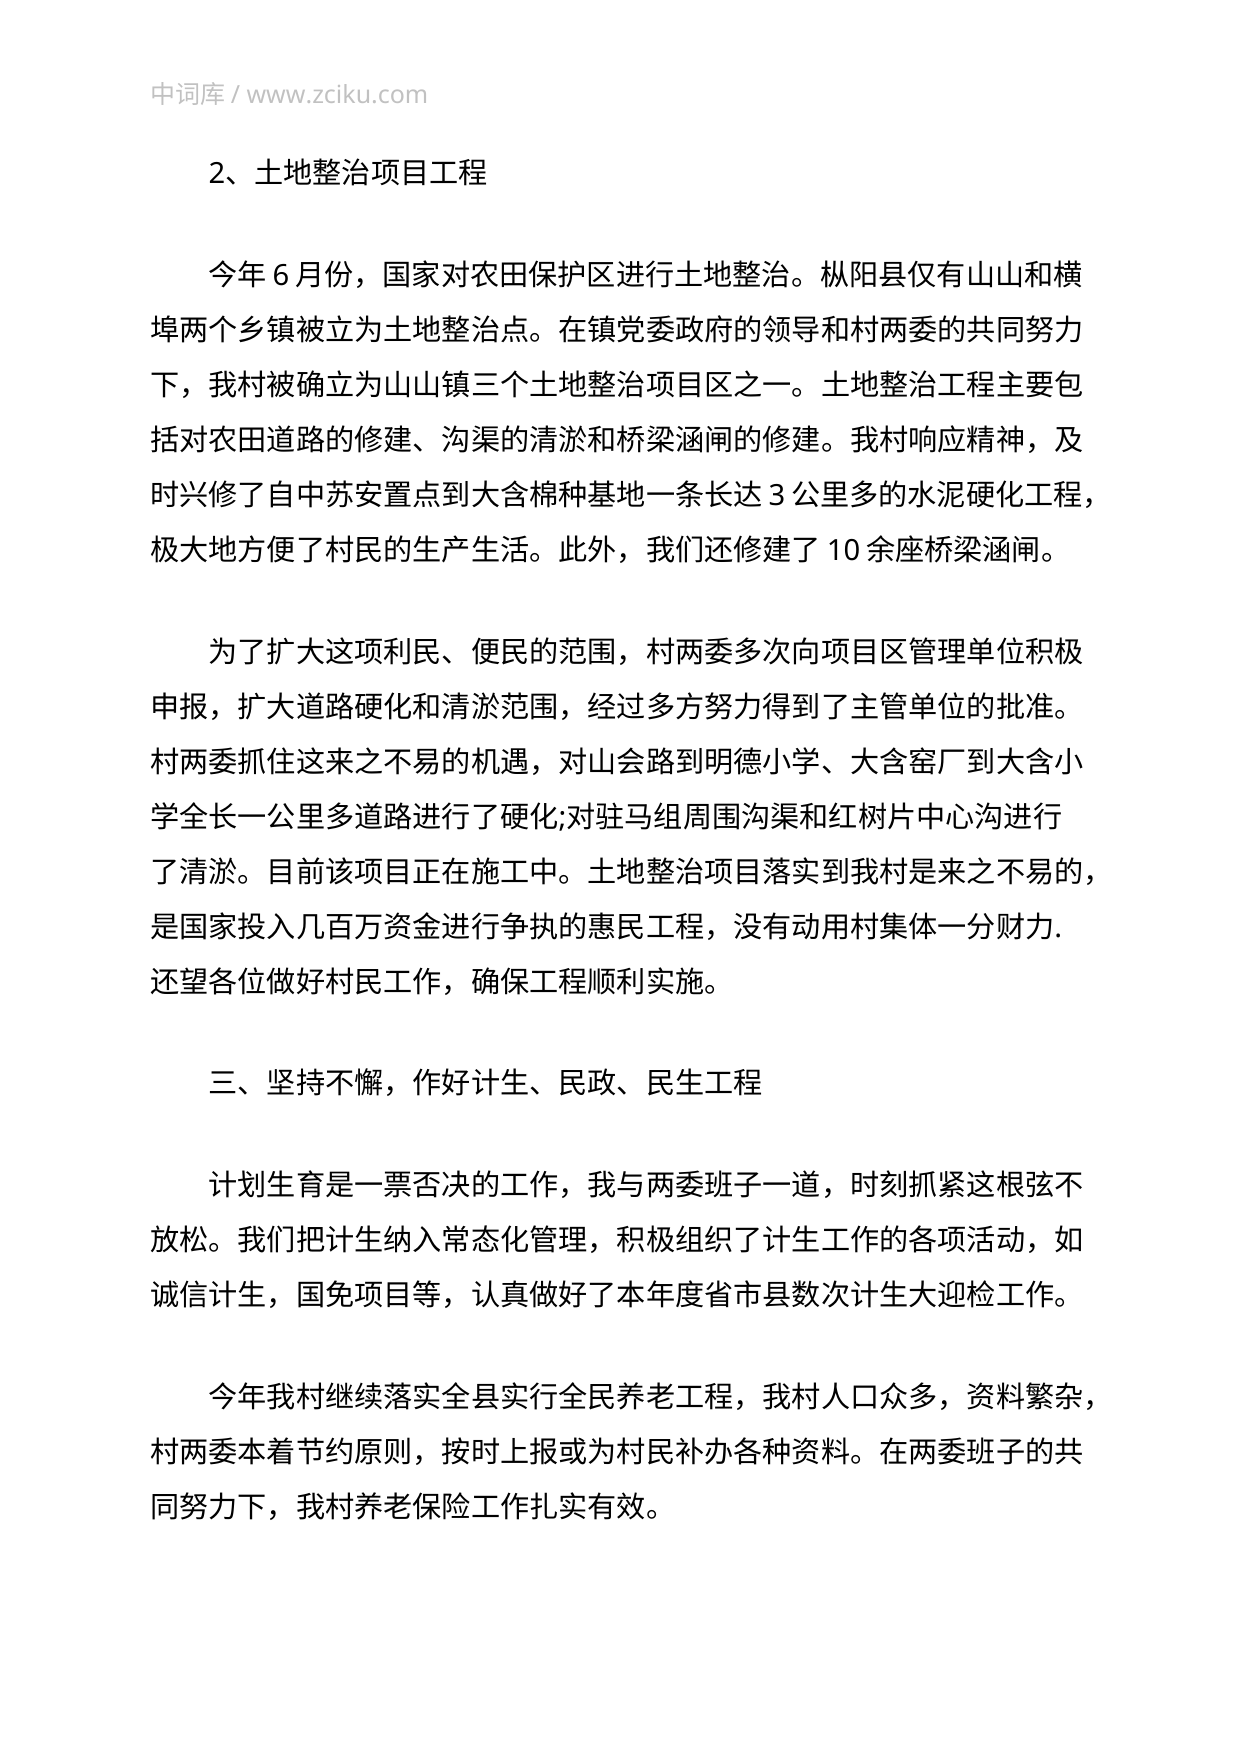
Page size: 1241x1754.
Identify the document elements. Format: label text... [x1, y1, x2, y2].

text 为了扩大这项利民、便民的范围，村两委多次向项目区管理单位积极申报，扩大道路硬化和清淤范围，经过多方努力得到了主管单位的批准。村两委抓住这来之不易的机遇，对山会路到明德小学、大含窑厂到大含小学全长一公里多道路进行了硬化;对驻马组周围沟渠和红树片中心沟进行了清淤。目前该项目正在施工中。土地整治项目落实到我村是来之不易的，是国家投入几百万资金进行争执的惠民工程，没有动用村集体一分财力.还望各位做好村民工作，确保工程顺利实施。 [150, 629, 1090, 1001]
text 三、坚持不懈，作好计生、民政、民生工程 [150, 1060, 1090, 1102]
text 计划生育是一票否决的工作，我与两委班子一道，时刻抓紧这根弦不放松。我们把计生纳入常态化管理，积极组织了计生工作的各项活动，如诚信计生，国免项目等，认真做好了本年度省市县数次计生大迎检工作。 [150, 1162, 1090, 1314]
text 今年我村继续落实全县实行全民养老工程，我村人口众多，资料繁杂，村两委本着节约原则，按时上报或为村民补办各种资料。在两委班子的共同努力下，我村养老保险工作扎实有效。 [150, 1373, 1090, 1525]
text 2、土地整治项目工程 [150, 150, 1090, 192]
text 今年6月份，国家对农田保护区进行土地整治。枞阳县仅有山山和横埠两个乡镇被立为土地整治点。在镇党委政府的领导和村两委的共同努力下，我村被确立为山山镇三个土地整治项目区之一。土地整治工程主要包括对农田道路的修建、沟渠的清淤和桥梁涵闸的修建。我村响应精神，及时兴修了自中苏安置点到大含棉种基地一条长达3公里多的水泥硬化工程，极大地方便了村民的生产生活。此外，我们还修建了10余座桥梁涵闸。 [150, 252, 1090, 569]
